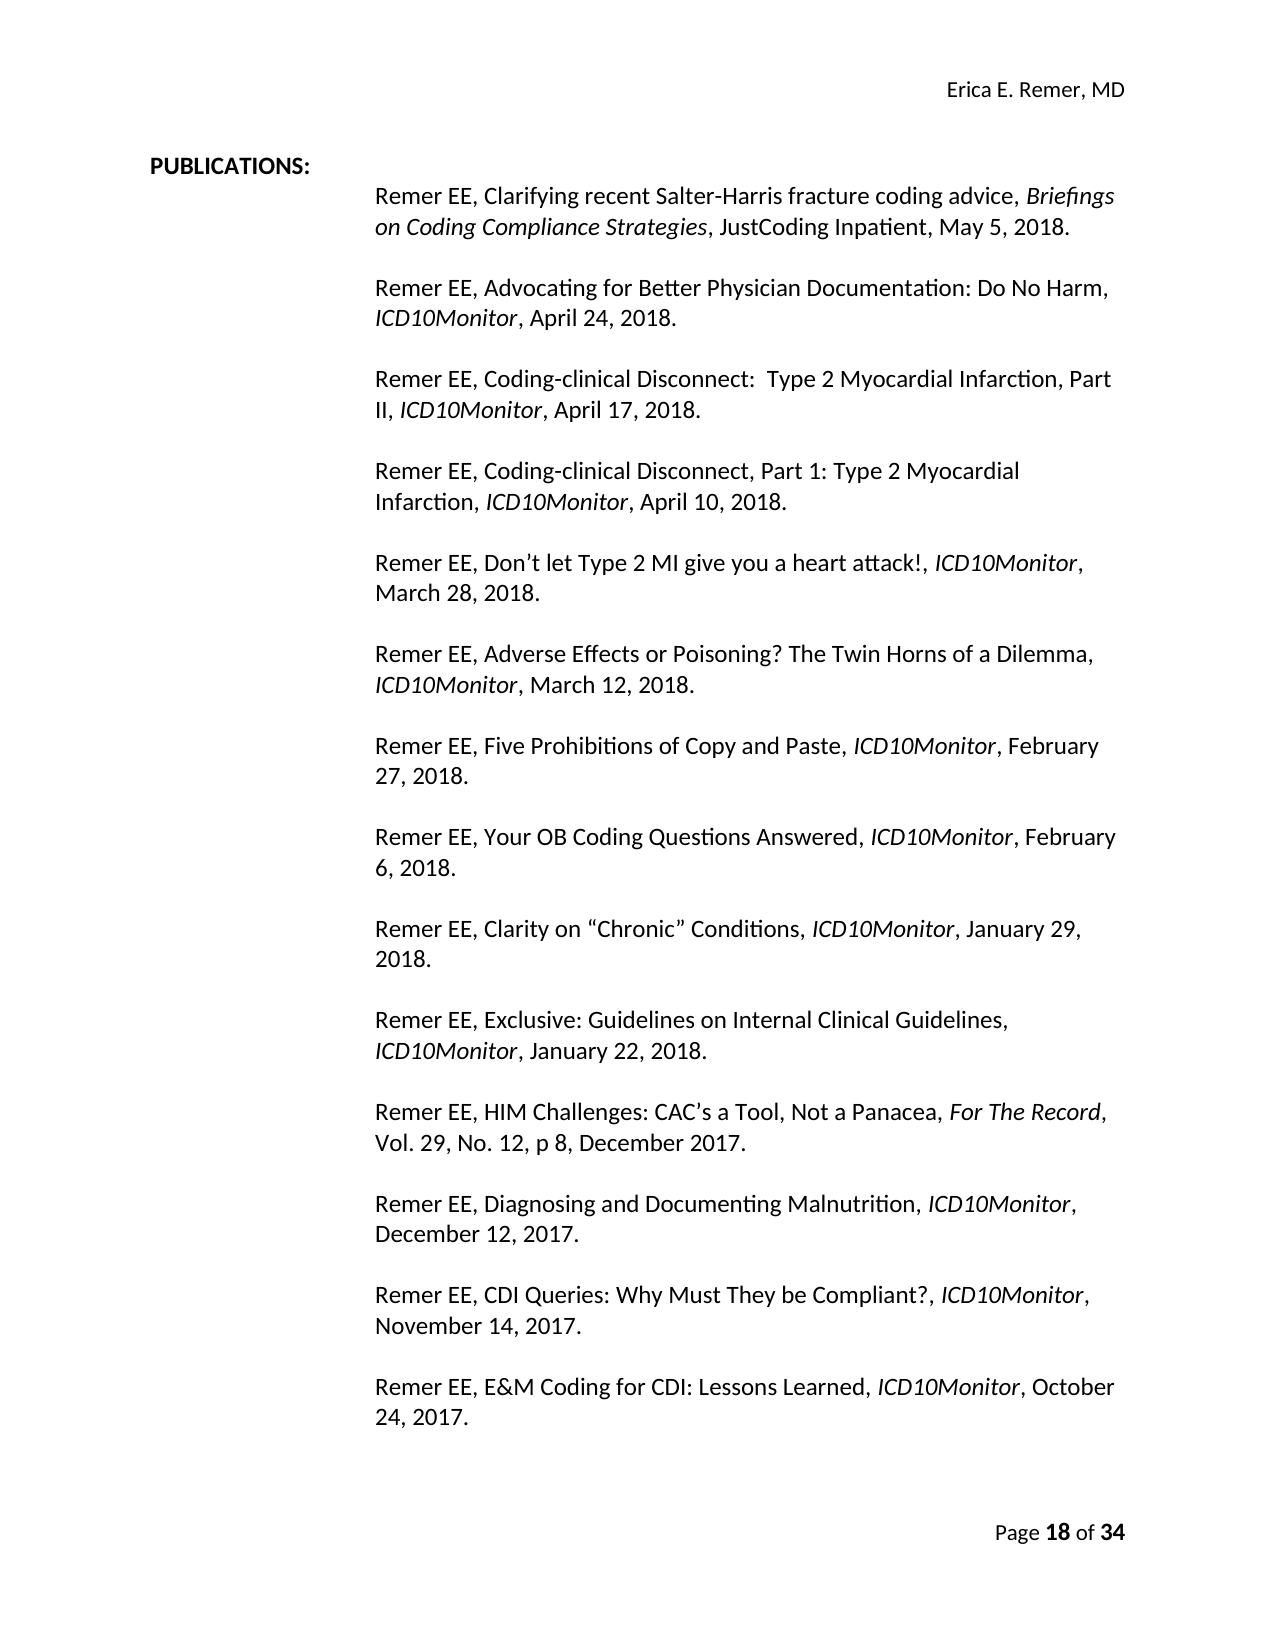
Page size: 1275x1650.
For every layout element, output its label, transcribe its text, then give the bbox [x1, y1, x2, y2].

text Remer EE, Coding-clinical Disconnect: Type 2 Myocardial Infarction, Part II, ICD10Monitor, April 17, 2018. [375, 364, 1125, 425]
text PUBLICATIONS: [150, 150, 1125, 181]
text Remer EE, Clarity on “Chronic” Conditions, ICD10Monitor, January 29, 2018. [375, 913, 1125, 974]
text Remer EE, Clarifying recent Salter-Harris fracture coding advice, Briefings on Coding Compliance Strategies, JustCoding Inpatient, May 5, 2018. [375, 181, 1125, 242]
text Remer EE, HIM Challenges: CAC’s a Tool, Not a Panacea, For The Record, Vol. 29, No. 12, p 8, December 2017. [375, 1096, 1125, 1157]
text Remer EE, CDI Queries: Why Must They be Compliant?, ICD10Monitor, November 14, 2017. [375, 1279, 1125, 1340]
text Remer EE, Advocating for Better Physician Documentation: Do No Harm, ICD10Monitor, April 24, 2018. [375, 272, 1125, 333]
text Remer EE, E&M Coding for CDI: Lessons Learned, ICD10Monitor, October 24, 2017. [375, 1371, 1125, 1432]
text Remer EE, Exclusive: Guidelines on Internal Clinical Guidelines, ICD10Monitor, January 22, 2018. [375, 1004, 1125, 1066]
text Remer EE, Coding-clinical Disconnect, Part 1: Type 2 Myocardial Infarction, ICD10Monitor, April 10, 2018. [375, 455, 1125, 516]
text Remer EE, Your OB Coding Questions Answered, ICD10Monitor, February 6, 2018. [375, 821, 1125, 882]
text Remer EE, Five Prohibitions of Copy and Paste, ICD10Monitor, February 27, 2018. [375, 730, 1125, 791]
text Remer EE, Adverse Effects or Poisoning? The Twin Horns of a Dilemma, ICD10Monitor, March 12, 2018. [375, 638, 1125, 699]
text Remer EE, Diagnosing and Documenting Malnutrition, ICD10Monitor, December 12, 2017. [375, 1188, 1125, 1249]
text Remer EE, Don’t let Type 2 MI give you a heart attack!, ICD10Monitor, March 28, 2018. [375, 547, 1125, 608]
